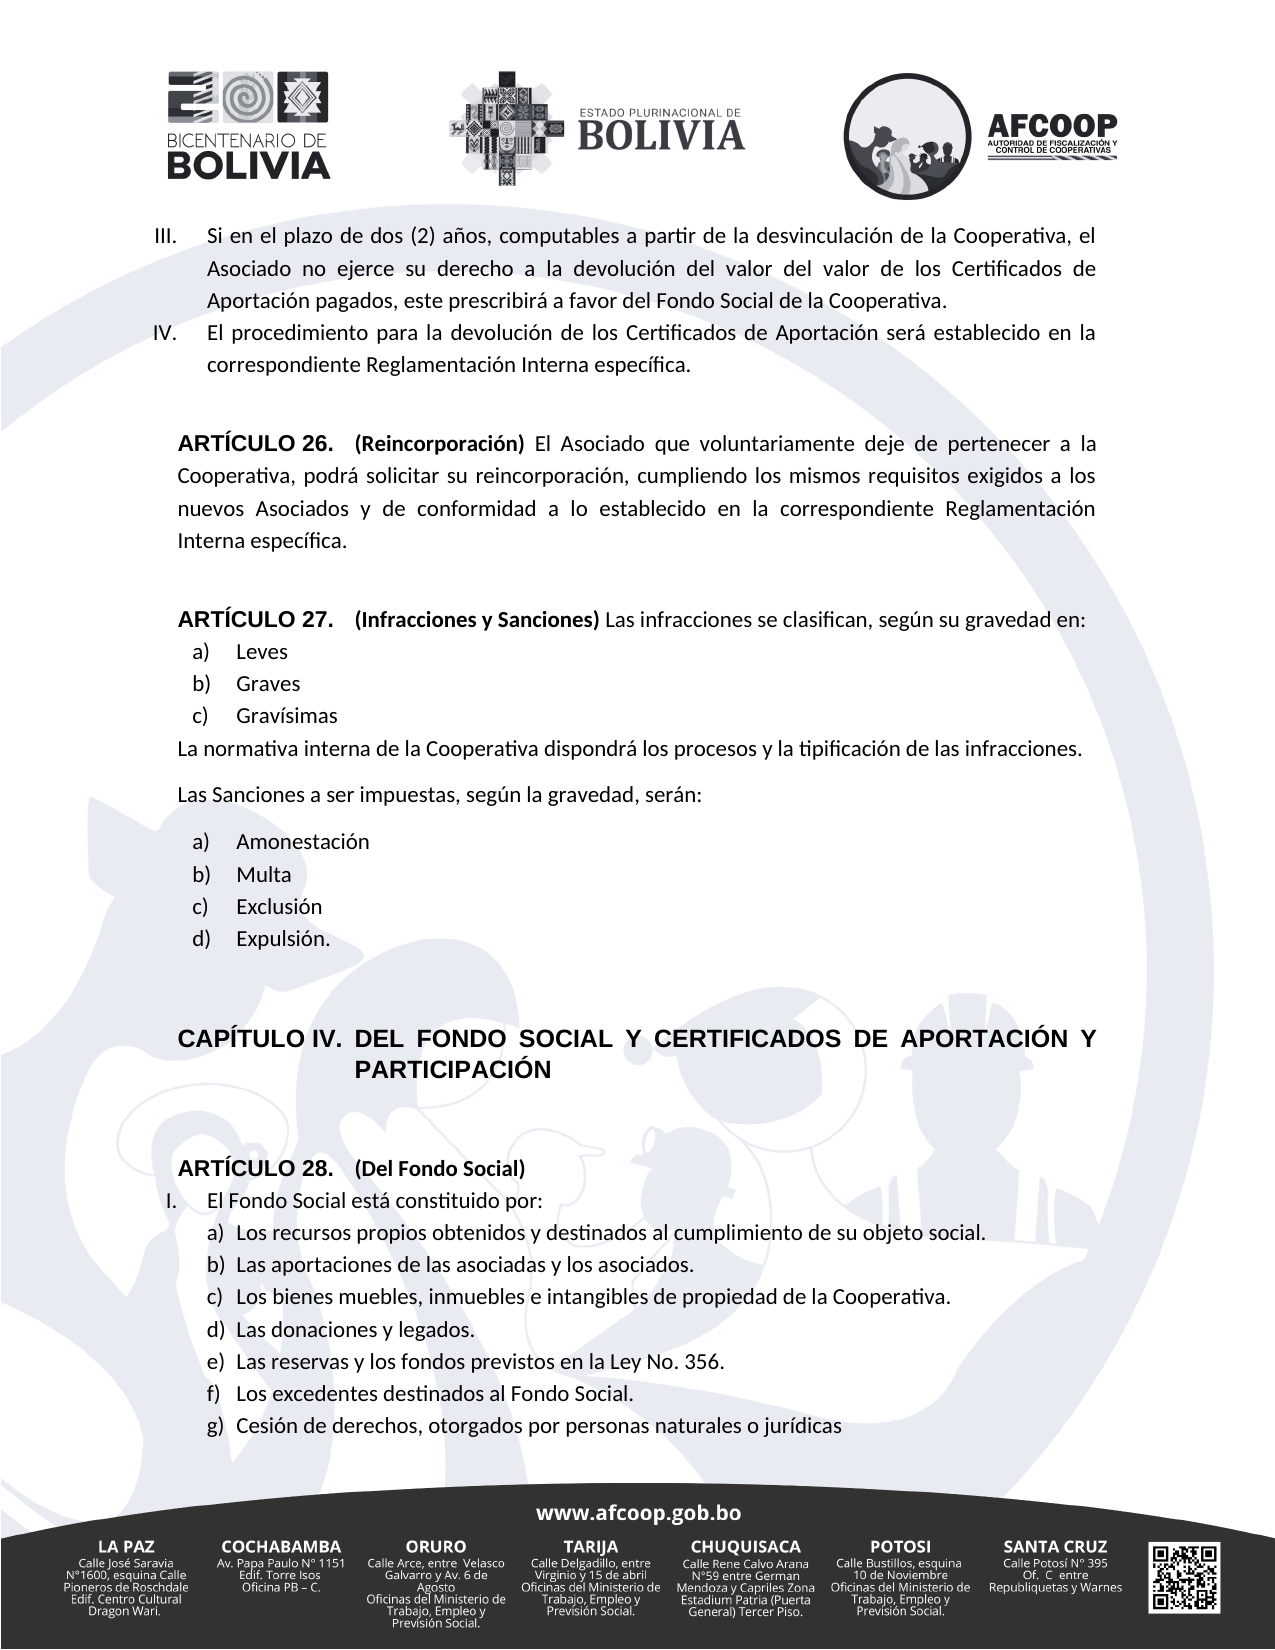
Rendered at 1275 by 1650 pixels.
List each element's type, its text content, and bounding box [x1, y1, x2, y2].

list Si en el plazo de dos (2) años, computables a partir de la desvinculación de la Cooperativa, el Asociado no ejerce su derecho a la devolución del valor del valor de los Certificados de Aportación pagados, este prescribirá a favor del Fondo Social de la Cooperativa. [177, 222, 1098, 314]
picture [1, 0, 1275, 1649]
list Graves [192, 669, 1098, 697]
list Amonestación [192, 827, 1098, 856]
text Las Sanciones a ser impuestas, según la gravedad, serán: [177, 781, 1098, 809]
list Expulsión. [192, 924, 1098, 952]
list Cesión de derechos, otorgados por personas naturales o jurídicas [207, 1411, 1098, 1439]
list (Reincorporación) El Asociado que voluntariamente deje de pertenecer a la Cooperativa, podrá solicitar su reincorporación, cumpliendo los mismos requisitos exigidos a los nuevos Asociados y de conformidad a lo establecido en la correspondiente Reglamentación Interna específica. [177, 429, 1098, 554]
list Gravísimas [192, 702, 1098, 729]
list El Fondo Social está constituido por: [177, 1186, 1098, 1214]
list Los recursos propios obtenidos y destinados al cumplimiento de su objeto social. [207, 1218, 1098, 1246]
list Las aportaciones de las asociadas y los asociados. [207, 1250, 1098, 1278]
list Multa [192, 860, 1098, 888]
subtitle CAPÍTULO IV. DEL FONDO SOCIAL Y CERTIFICADOS DE APORTACIÓN Y PARTICIPACIÓN [177, 1024, 1098, 1084]
list Los bienes muebles, inmuebles e intangibles de propiedad de la Cooperativa. [207, 1282, 1098, 1311]
list Las reservas y los fondos previstos en la Ley No. 356. [207, 1347, 1098, 1375]
list Los excedentes destinados al Fondo Social. [207, 1379, 1098, 1407]
list Leves [192, 637, 1098, 665]
list (Infracciones y Sanciones) Las infracciones se clasifican, según su gravedad en: [177, 605, 1098, 633]
text La normativa interna de la Cooperativa dispondrá los procesos y la tipificación de las infracciones. [177, 734, 1098, 762]
list El procedimiento para la devolución de los Certificados de Aportación será establecido en la correspondiente Reglamentación Interna específica. [177, 318, 1098, 378]
list Las donaciones y legados. [207, 1315, 1098, 1343]
list (Del Fondo Social) [177, 1154, 1098, 1182]
list Exclusión [192, 892, 1098, 920]
